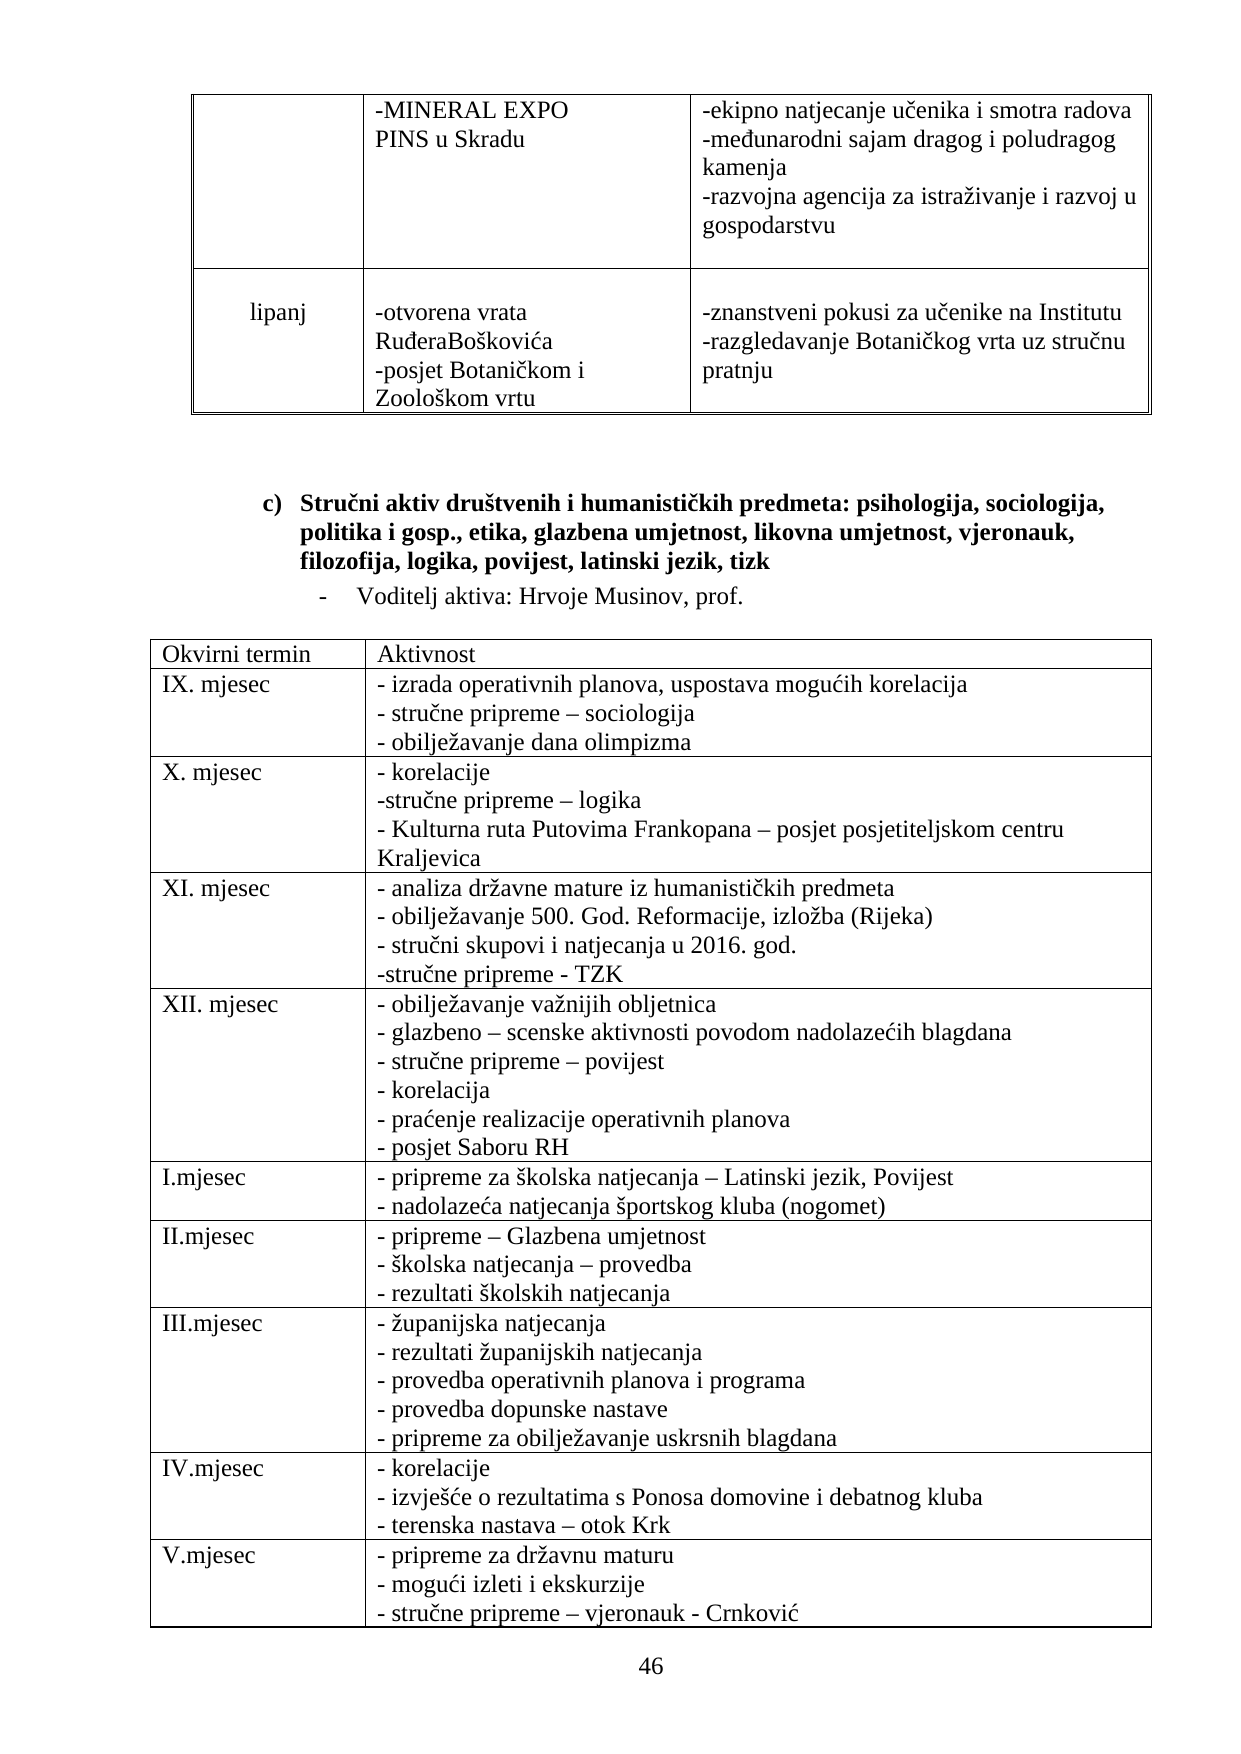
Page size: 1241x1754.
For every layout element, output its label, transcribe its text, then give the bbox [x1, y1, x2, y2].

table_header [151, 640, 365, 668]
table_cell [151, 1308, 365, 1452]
list Voditelj aktiva: Hrvoje Musinov, prof. [319, 581, 1140, 610]
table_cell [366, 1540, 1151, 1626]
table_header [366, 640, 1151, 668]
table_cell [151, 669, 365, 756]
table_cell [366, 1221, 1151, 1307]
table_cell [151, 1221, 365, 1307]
subtitle Stručni aktiv društvenih i humanističkih predmeta: psihologija, sociologija, politika i gosp., etika, glazbena umjetnost, likovna umjetnost, vjeronauk, filozofija, logika, povijest, latinski jezik, tizk [262, 488, 1152, 575]
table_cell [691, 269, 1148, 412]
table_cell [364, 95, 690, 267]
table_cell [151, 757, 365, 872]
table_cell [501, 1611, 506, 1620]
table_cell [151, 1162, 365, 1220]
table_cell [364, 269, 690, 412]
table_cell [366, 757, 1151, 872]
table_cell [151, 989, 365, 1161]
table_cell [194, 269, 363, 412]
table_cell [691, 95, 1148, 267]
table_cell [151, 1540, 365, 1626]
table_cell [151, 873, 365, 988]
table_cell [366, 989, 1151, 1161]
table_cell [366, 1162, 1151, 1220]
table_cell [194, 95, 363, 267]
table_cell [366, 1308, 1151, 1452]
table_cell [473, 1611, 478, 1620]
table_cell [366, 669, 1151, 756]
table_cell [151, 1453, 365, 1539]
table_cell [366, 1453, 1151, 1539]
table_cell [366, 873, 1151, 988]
